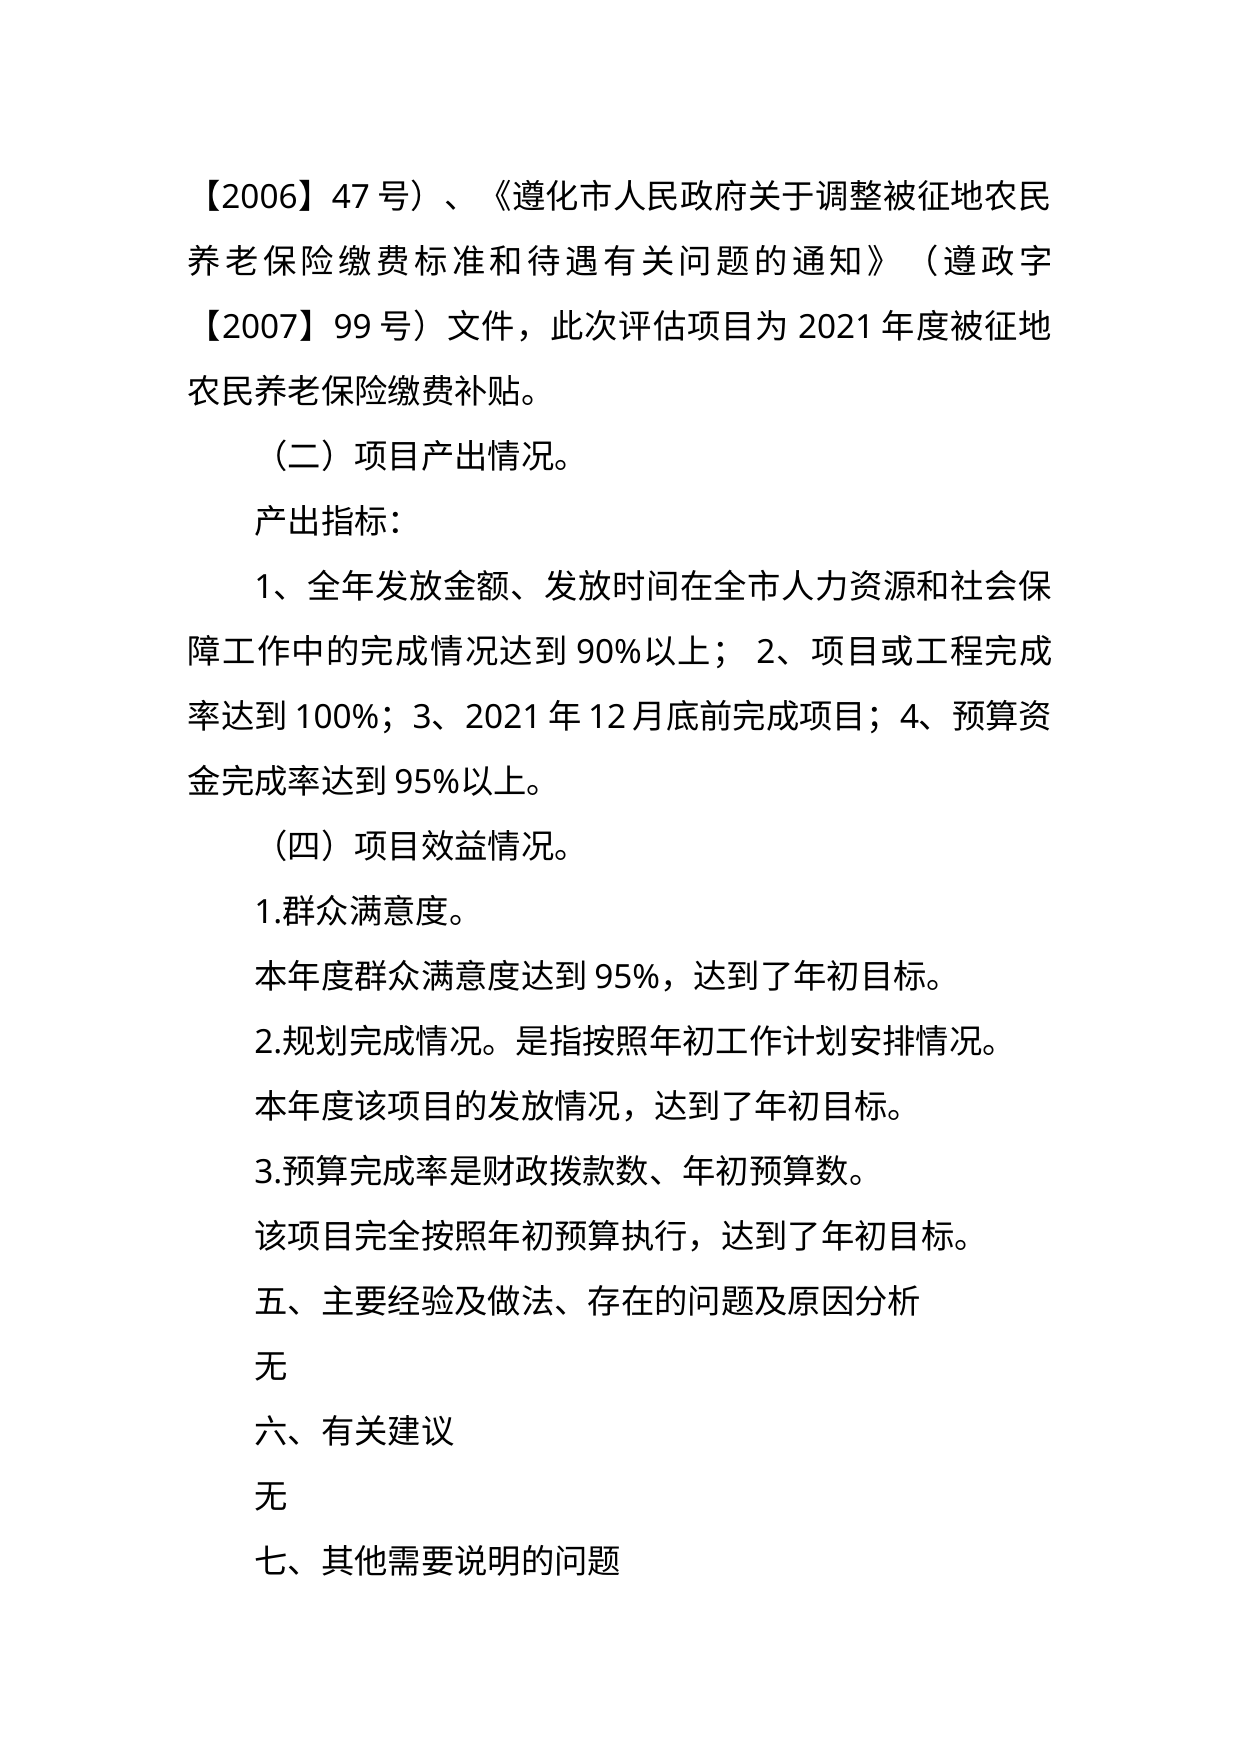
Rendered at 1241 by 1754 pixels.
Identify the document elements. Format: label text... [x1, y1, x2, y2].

text 3.预算完成率是财政拨款数、年初预算数。 [187, 1137, 1053, 1202]
text 无 [187, 1332, 1053, 1397]
text 该项目完全按照年初预算执行，达到了年初目标。 [187, 1202, 1053, 1267]
text （二）项目产出情况。 [187, 422, 1053, 487]
text 本年度群众满意度达到95%，达到了年初目标。 [187, 942, 1053, 1007]
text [187, 162, 1053, 422]
text 六、有关建议 [187, 1397, 1053, 1462]
text 五、主要经验及做法、存在的问题及原因分析 [187, 1267, 1053, 1332]
text 无 [187, 1462, 1053, 1527]
text 1.群众满意度。 [187, 877, 1053, 942]
text 本年度该项目的发放情况，达到了年初目标。 [187, 1072, 1053, 1137]
text 1、全年发放金额、发放时间在全市人力资源和社会保障工作中的完成情况达到90%以上； 2、项目或工程完成率达到100%；3、2021年12月底前完成项目；4、预算资金完成率达到95%以上。 [187, 552, 1053, 812]
text （四）项目效益情况。 [187, 812, 1053, 877]
text 2.规划完成情况。是指按照年初工作计划安排情况。 [187, 1007, 1053, 1072]
text 产出指标： [187, 487, 1053, 552]
text 七、其他需要说明的问题 [187, 1527, 1053, 1592]
